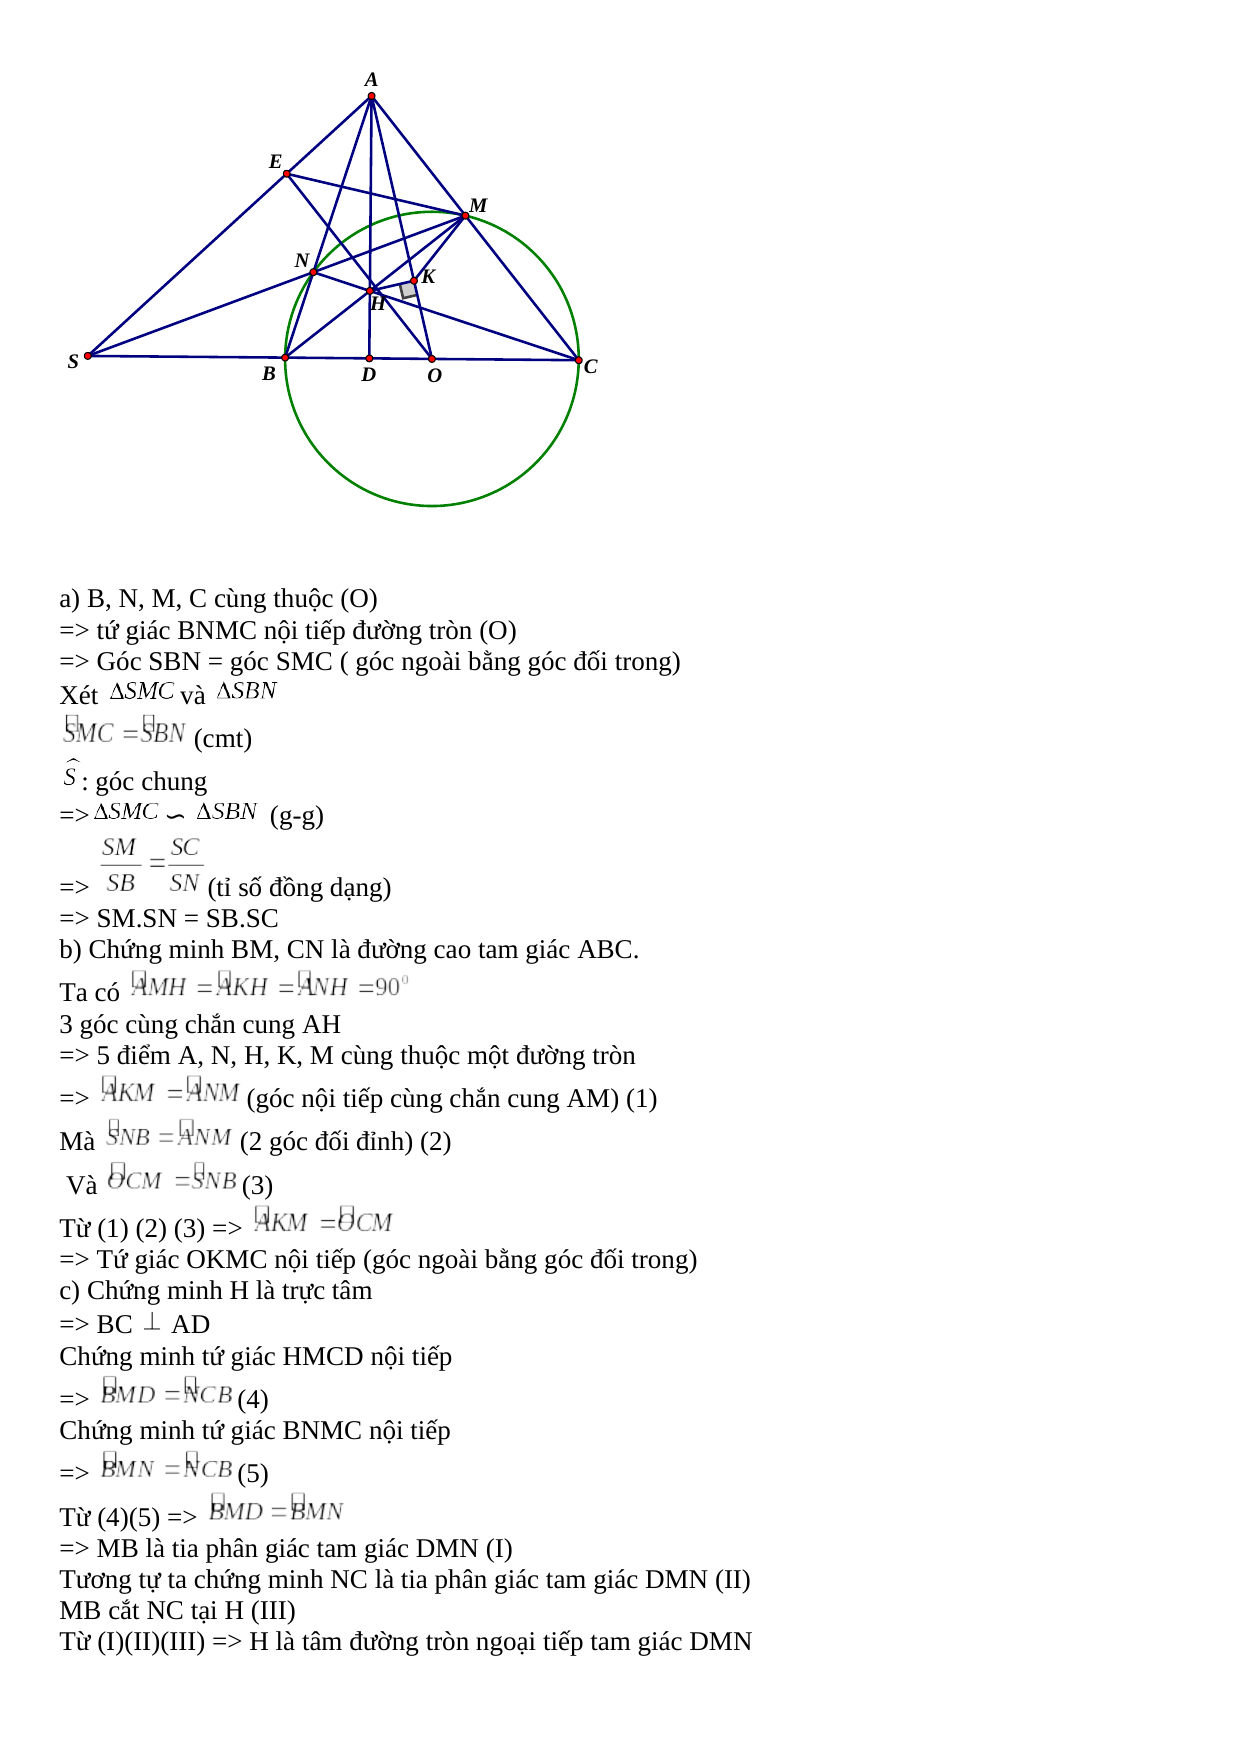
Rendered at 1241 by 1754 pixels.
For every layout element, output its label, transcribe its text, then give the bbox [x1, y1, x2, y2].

text => tứ giác BNMC nội tiếp đường tròn (O) [59, 614, 1211, 645]
text => Góc SBN = góc SMC ( góc ngoài bằng góc đối trong) [59, 645, 1211, 676]
text Tương tự ta chứng minh NC là tia phân giác tam giác DMN (II) [59, 1563, 1211, 1594]
text => Tứ giác OKMC nội tiếp (góc ngoài bằng góc đối trong) [59, 1243, 1211, 1274]
text Chứng minh tứ giác HMCD nội tiếp [59, 1339, 1211, 1371]
text => SM.SN = SB.SC [59, 902, 1211, 933]
text (cmt) [59, 710, 1211, 753]
text Mà (2 góc đối đỉnh) (2) [59, 1113, 1211, 1157]
text Chứng minh tứ giác BNMC nội tiếp [59, 1414, 1211, 1445]
text => BC AD [59, 1306, 1211, 1339]
text 3 góc cùng chắn cung AH [59, 1008, 1211, 1039]
text => (4) [59, 1371, 1211, 1414]
text : góc chung [59, 753, 1211, 797]
text Từ (I)(II)(III) => H là tâm đường tròn ngoại tiếp tam giác DMN [59, 1625, 1211, 1656]
text Từ (4)(5) => [59, 1488, 1211, 1532]
text Từ (1) (2) (3) => [59, 1200, 1211, 1243]
text Và (3) [59, 1157, 1211, 1200]
text Xét và [59, 676, 1211, 710]
text => MB là tia phân giác tam giác DMN (I) [59, 1532, 1211, 1563]
text MB cắt NC tại H (III) [59, 1594, 1211, 1625]
text c) Chứng minh H là trực tâm [59, 1274, 1211, 1306]
text Ta có [59, 964, 1211, 1008]
text => (góc nội tiếp cùng chắn cung AM) (1) [59, 1070, 1211, 1113]
text b) Chứng minh BM, CN là đường cao tam giác ABC. [59, 933, 1211, 964]
text => (5) [59, 1445, 1211, 1488]
text => (tỉ số đồng dạng) [59, 831, 1211, 902]
text =>∽ (g-g) [59, 797, 1211, 831]
text => 5 điểm A, N, H, K, M cùng thuộc một đường tròn [59, 1039, 1211, 1070]
text a) B, N, M, C cùng thuộc (O) [59, 583, 1211, 614]
